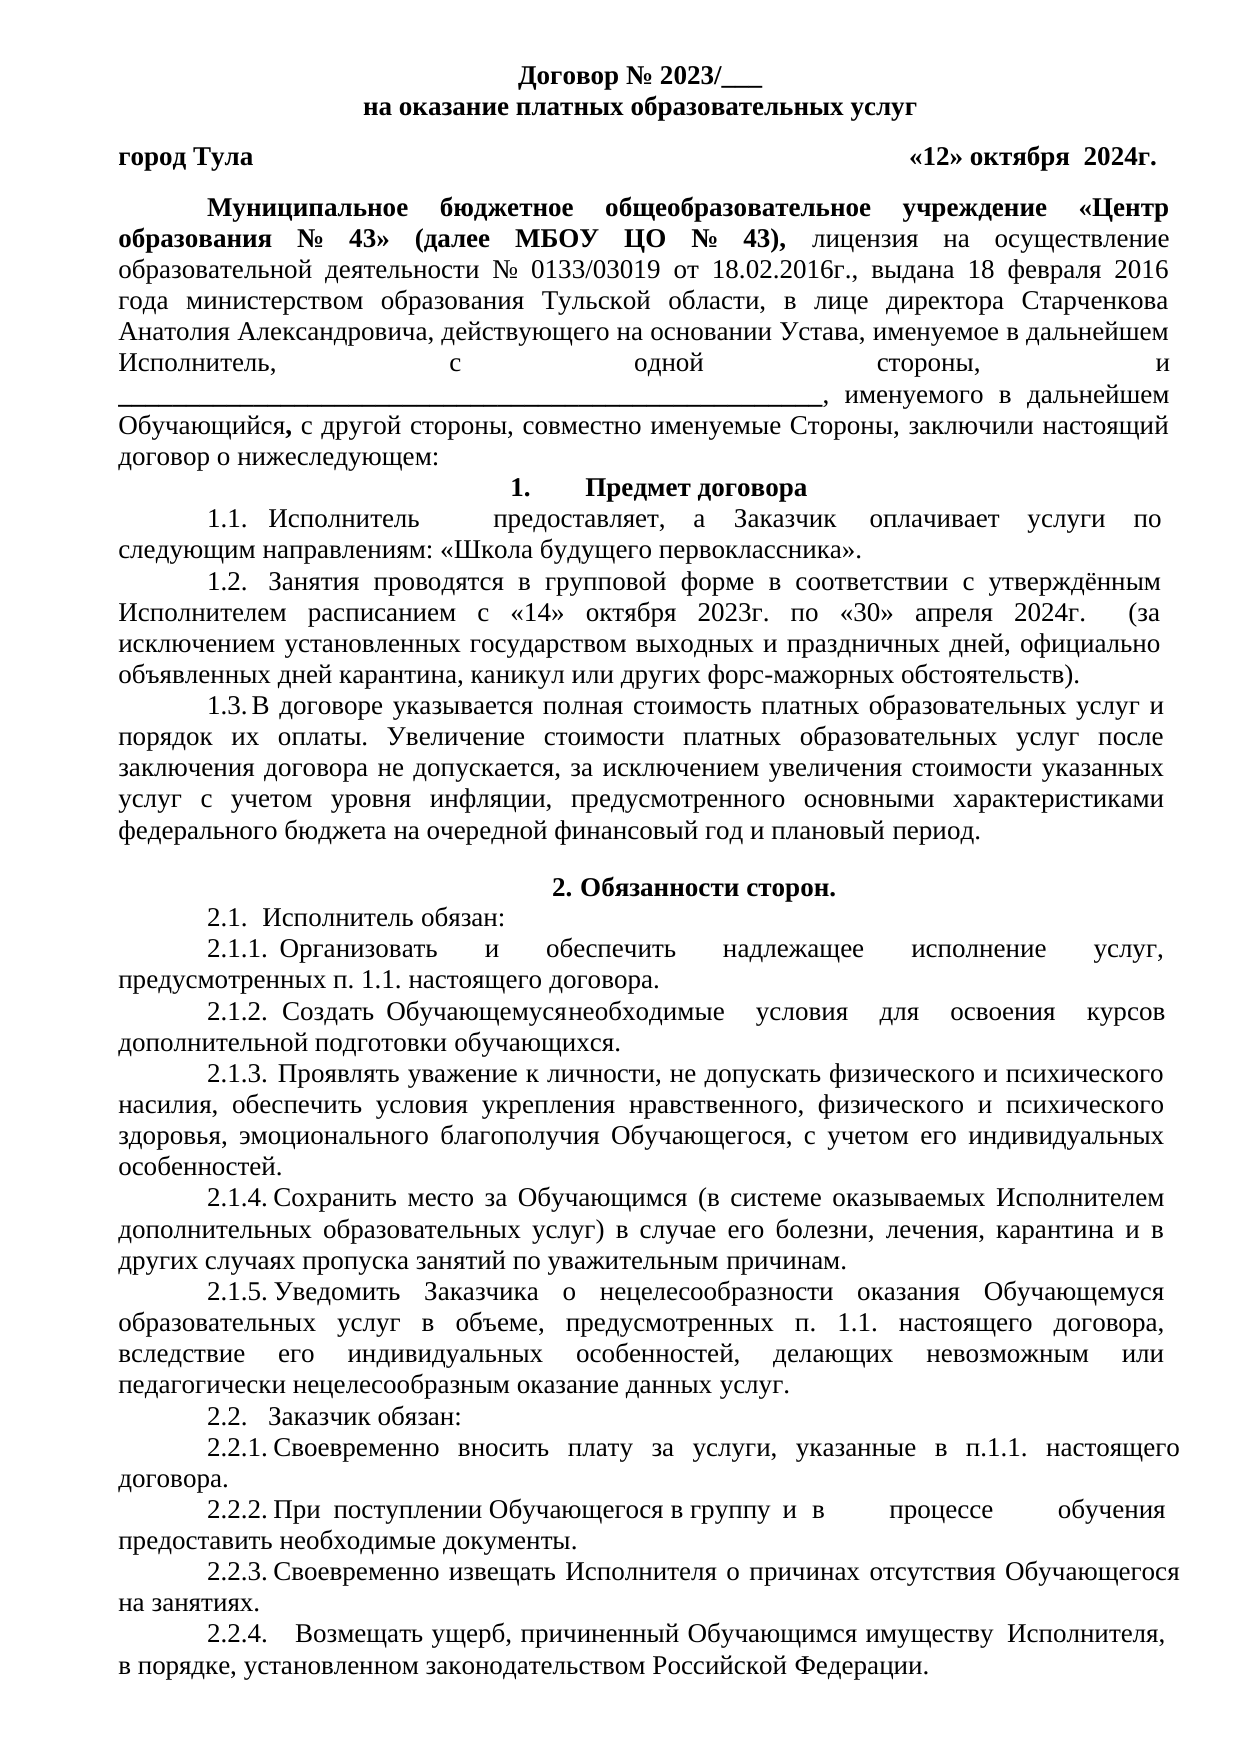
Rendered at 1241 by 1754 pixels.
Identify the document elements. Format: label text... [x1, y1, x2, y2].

text на оказание платных образовательных услуг [118, 90, 1162, 121]
list Организовать и обеспечить надлежащее исполнение услуг, предусмотренных п. 1.1. настоящего договора. [118, 932, 1165, 995]
list Своевременно извещать Исполнителя о причинах отсутствия Обучающегося на занятиях. [118, 1555, 1181, 1618]
list Заказчик обязан: [118, 1399, 1181, 1431]
list Сохранить место за Обучающимся (в системе оказываемых Исполнителем дополнительных образовательных услуг) в случае его болезни, лечения, карантина и в других случаях пропуска занятий по уважительным причинам. [118, 1182, 1166, 1275]
list Проявлять уважение к личности, не допускать физического и психического насилия, обеспечить условия укрепления нравственного, физического и психического здоровья, эмоционального благополучия Обучающегося, с учетом его индивидуальных особенностей. [118, 1057, 1165, 1182]
text город Тула «12» октября 2024г. [118, 141, 1170, 172]
text Договор № 2023/___ [118, 59, 1162, 90]
text 1.2. Занятия проводятся в групповой форме в соответствии с утверждённым Исполнителем расписанием с «14» октября 2023г. по «30» апреля 2024г. (за исключением установленных государством выходных и праздничных дней, официально объявленных дней карантина, каникул или других форс-мажорных обстоятельств). [118, 564, 1162, 689]
list В договоре указывается полная стоимость платных образовательных услуг и порядок их оплаты. Увеличение стоимости платных образовательных услуг после заключения договора не допускается, за исключением увеличения стоимости указанных услуг с учетом уровня инфляции, предусмотренного основными характеристиками федерального бюджета на очередной финансовый год и плановый период. [118, 689, 1165, 845]
list Исполнитель обязан: [118, 901, 1181, 932]
subtitle Обязанности сторон. [118, 876, 1181, 901]
list Предмет договора [156, 471, 1162, 502]
list Исполнитель предоставляет, а Заказчик оплачивает услуги по следующим направлениям: «Школа будущего первоклассника». [118, 502, 1162, 564]
list При поступлении Обучающегося в группу и в процессе обучения предоставить необходимые документы. [118, 1493, 1166, 1555]
list Создать Обучающемуся необходимые условия для освоения курсов дополнительной подготовки обучающихся. [118, 995, 1166, 1057]
text Муниципальное бюджетное общеобразовательное учреждение «Центр образования № 43» (далее МБОУ ЦО № 43), лицензия на осуществление образовательной деятельности № 0133/03019 от 18.02.2016г., выдана 18 февраля 2016 года министерством образования Тульской области, в лице директора Старченкова Анатолия Александровича, действующего на основании Устава, именуемое в дальнейшем Исполнитель, с одной стороны, и ____________________________________________________, именуемого в дальнейшем Обучающийся, с другой стороны, совместно именуемые Стороны, заключили настоящий договор о нижеследующем: [118, 191, 1170, 471]
list Своевременно вносить плату за услуги, указанные в п.1.1. настоящего договора. [118, 1431, 1181, 1493]
list Возмещать ущерб, причиненный Обучающимся имуществу Исполнителя, в порядке, установленном законодательством Российской Федерации. [118, 1618, 1166, 1680]
list Уведомить Заказчика о нецелесообразности оказания Обучающемуся образовательных услуг в объеме, предусмотренных п. 1.1. настоящего договора, вследствие его индивидуальных особенностей, делающих невозможным или педагогически нецелесообразным оказание данных услуг. [118, 1275, 1166, 1399]
